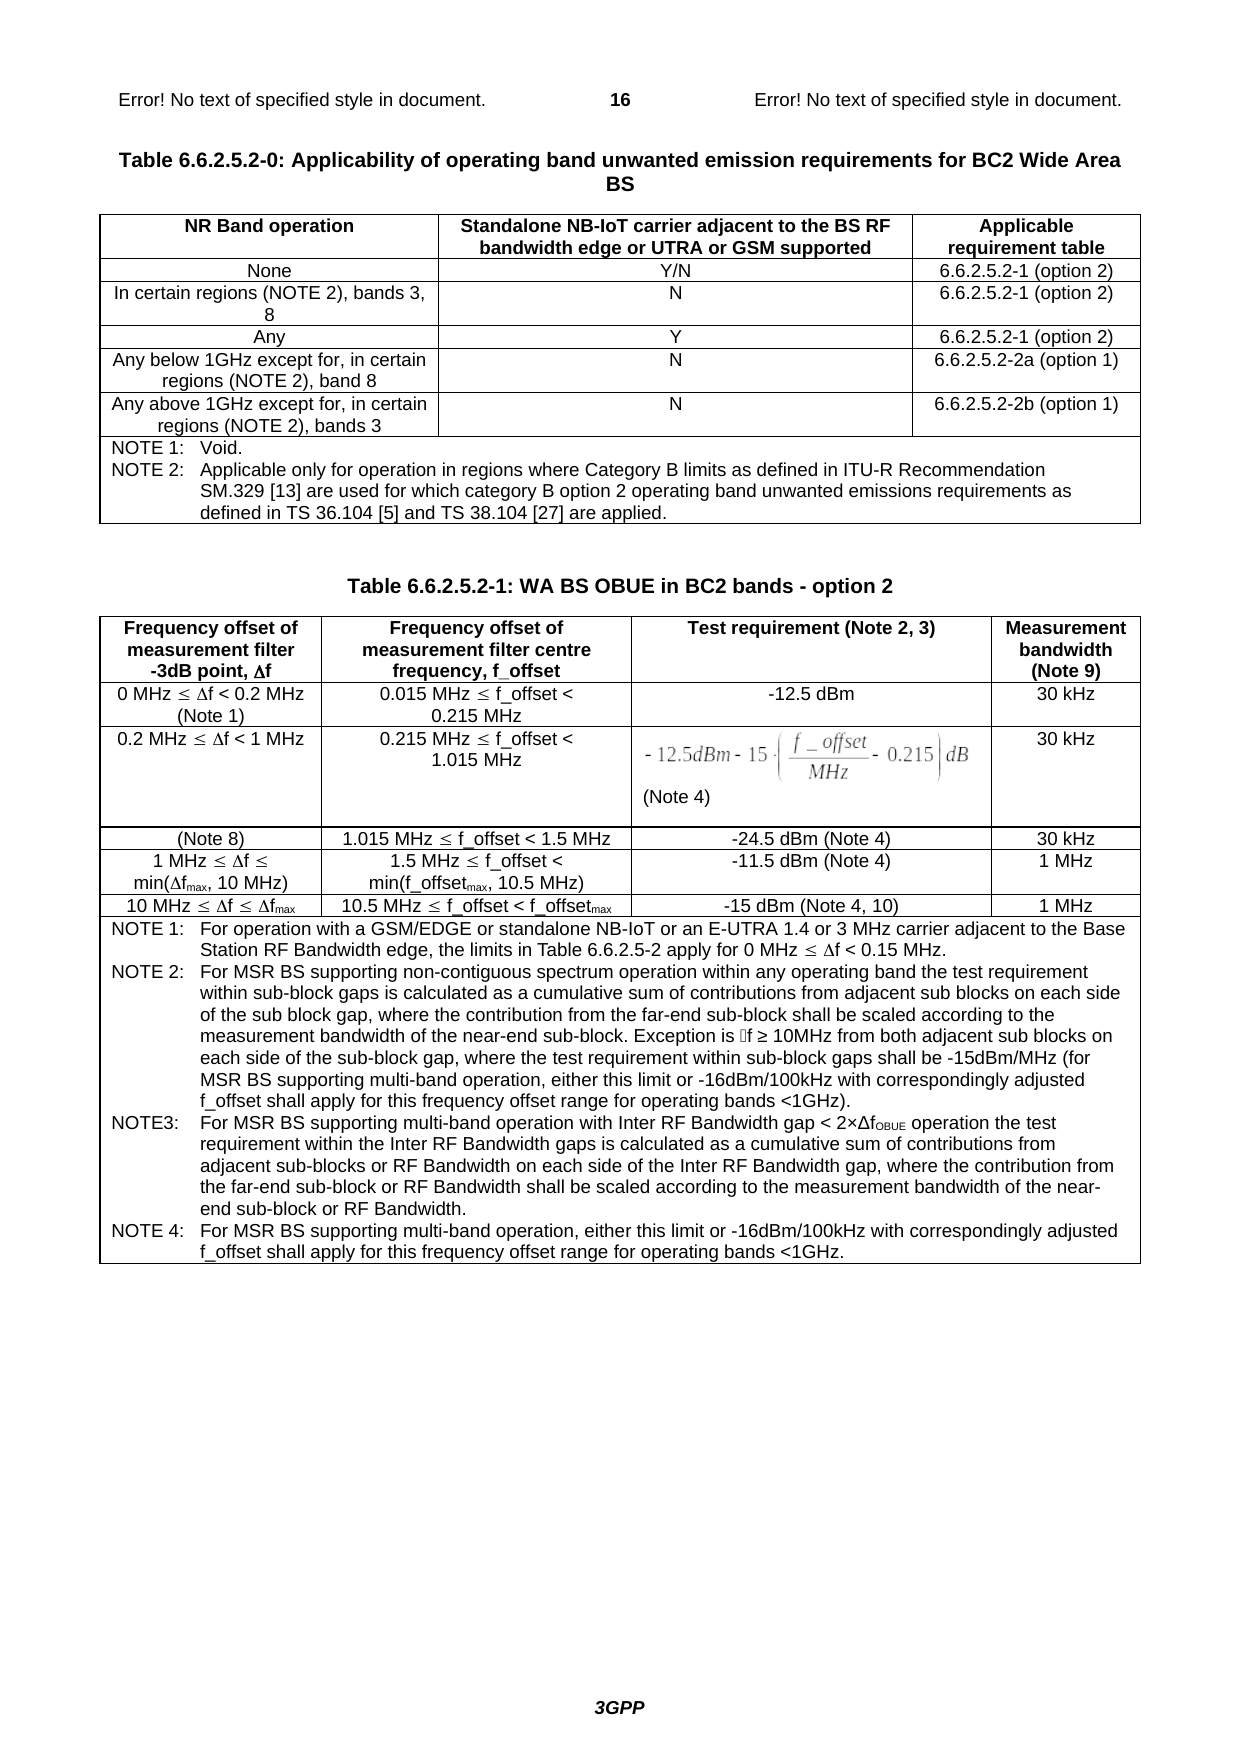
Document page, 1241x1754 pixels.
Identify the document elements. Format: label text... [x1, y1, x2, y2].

table_cell 1 MHz f min(fmax, 10 MHz) [101, 850, 321, 893]
table_cell 30 kHz [992, 683, 1140, 726]
table_cell 0.015 MHz f_offset < 0.215 MHz [322, 683, 631, 726]
table_cell (Note 8) [101, 828, 321, 849]
table_cell Y/N [439, 259, 912, 281]
table_cell Any above 1GHz except for, in certain regions (NOTE 2), bands 3 [101, 393, 438, 436]
table_header Measurement bandwidth (Note 9) [992, 617, 1140, 682]
table_cell 0.2 MHz f < 1 MHz [101, 727, 321, 826]
table_cell N [439, 393, 912, 436]
table_header Frequency offset of measurement filter centre frequency, f_offset [322, 617, 631, 682]
table_cell None [101, 259, 438, 281]
table_cell -15 dBm (Note 4, 10) [632, 895, 991, 916]
table_cell N [439, 282, 912, 325]
table_cell 6.6.2.5.2-1 (option 2) [913, 259, 1140, 281]
table_cell (Note 4) [632, 727, 991, 826]
table_cell 6.6.2.5.2-1 (option 2) [913, 326, 1140, 348]
table_cell 0 MHz f < 0.2 MHz (Note 1) [101, 683, 321, 726]
table_cell 1.5 MHz f_offset < min(f_offsetmax, 10.5 MHz) [322, 850, 631, 893]
table_cell In certain regions (NOTE 2), bands 3, 8 [101, 282, 438, 325]
table_cell 1.015 MHz f_offset < 1.5 MHz [322, 828, 631, 849]
table_cell N [439, 349, 912, 392]
table_cell 10.5 MHz f_offset < f_offsetmax [322, 895, 631, 916]
table_cell -11.5 dBm (Note 4) [632, 850, 991, 893]
table_cell -12.5 dBm [632, 683, 991, 726]
table_cell -24.5 dBm (Note 4) [632, 828, 991, 849]
table_cell 6.6.2.5.2-2b (option 1) [913, 393, 1140, 436]
table_cell 1 MHz [992, 895, 1140, 916]
table_header Standalone NB-IoT carrier adjacent to the BS RF bandwidth edge or UTRA or GSM supported [439, 215, 912, 258]
table_cell 1 MHz [992, 850, 1140, 893]
table_cell 6.6.2.5.2-2a (option 1) [913, 349, 1140, 392]
table_header NR Band operation [101, 215, 438, 258]
table_cell 30 kHz [992, 828, 1140, 849]
table_header Frequency offset of measurement filter -3dB point, f [101, 617, 321, 682]
table_header Test requirement (Note 2, 3) [632, 617, 991, 682]
table_cell NOTE 1: For operation with a GSM/EDGE or standalone NB-IoT or an E-UTRA 1.4 or 3 MHz carrier adjacent to the Base Station RF Bandwidth edge, the limits in Table 6.6.2.5-2 apply for 0 MHz f < 0.15 MHz. NOTE 2: For MSR BS supporting non-contiguous spectrum operation within any operating band the test requirement within sub-block gaps is calculated as a cumulative sum of contributions from adjacent sub blocks on each side of the sub block gap, where the contribution from the far-end sub-block shall be scaled according to the measurement bandwidth of the near-end sub-block. Exception is f ≥ 10MHz from both adjacent sub blocks on each side of the sub-block gap, where the test requirement within sub-block gaps shall be -15dBm/MHz (for MSR BS supporting multi-band operation, either this limit or -16dBm/100kHz with correspondingly adjusted f_offset shall apply for this frequency offset range for operating bands <1GHz). NOTE3: For MSR BS supporting multi-band operation with Inter RF Bandwidth gap < 2×ΔfOBUE operation the test requirement within the Inter RF Bandwidth gaps is calculated as a cumulative sum of contributions from adjacent sub-blocks or RF Bandwidth on each side of the Inter RF Bandwidth gap, where the contribution from the far-end sub-block or RF Bandwidth shall be scaled according to the measurement bandwidth of the near-end sub-block or RF Bandwidth. NOTE 4: For MSR BS supporting multi-band operation, either this limit or -16dBm/100kHz with correspondingly adjusted f_offset shall apply for this frequency offset range for operating bands <1GHz. [101, 917, 1140, 1262]
table_cell Any below 1GHz except for, in certain regions (NOTE 2), band 8 [101, 349, 438, 392]
table_cell NOTE 1: Void. NOTE 2: Applicable only for operation in regions where Category B limits as defined in ITU-R Recommendation SM.329 [13] are used for which category B option 2 operating band unwanted emissions requirements as defined in TS 36.104 [5] and TS 38.104 [27] are applied. [101, 437, 1140, 523]
table_cell Any [101, 326, 438, 348]
table_header Applicable requirement table [913, 215, 1140, 258]
table_cell 6.6.2.5.2-1 (option 2) [913, 282, 1140, 325]
table_cell 0.215 MHz f_offset < 1.015 MHz [322, 727, 631, 826]
table_cell 30 kHz [992, 727, 1140, 826]
table_cell Y [439, 326, 912, 348]
text Table .5.2-1: WA BS OBUE in BC2 bands - option 2 [118, 573, 1122, 597]
table_cell 10 MHz f fmax [101, 895, 321, 916]
text Table 6.6.2.5.2-0: Applicability of operating band unwanted emission requirements for BC2 Wide Area BS [118, 147, 1122, 195]
